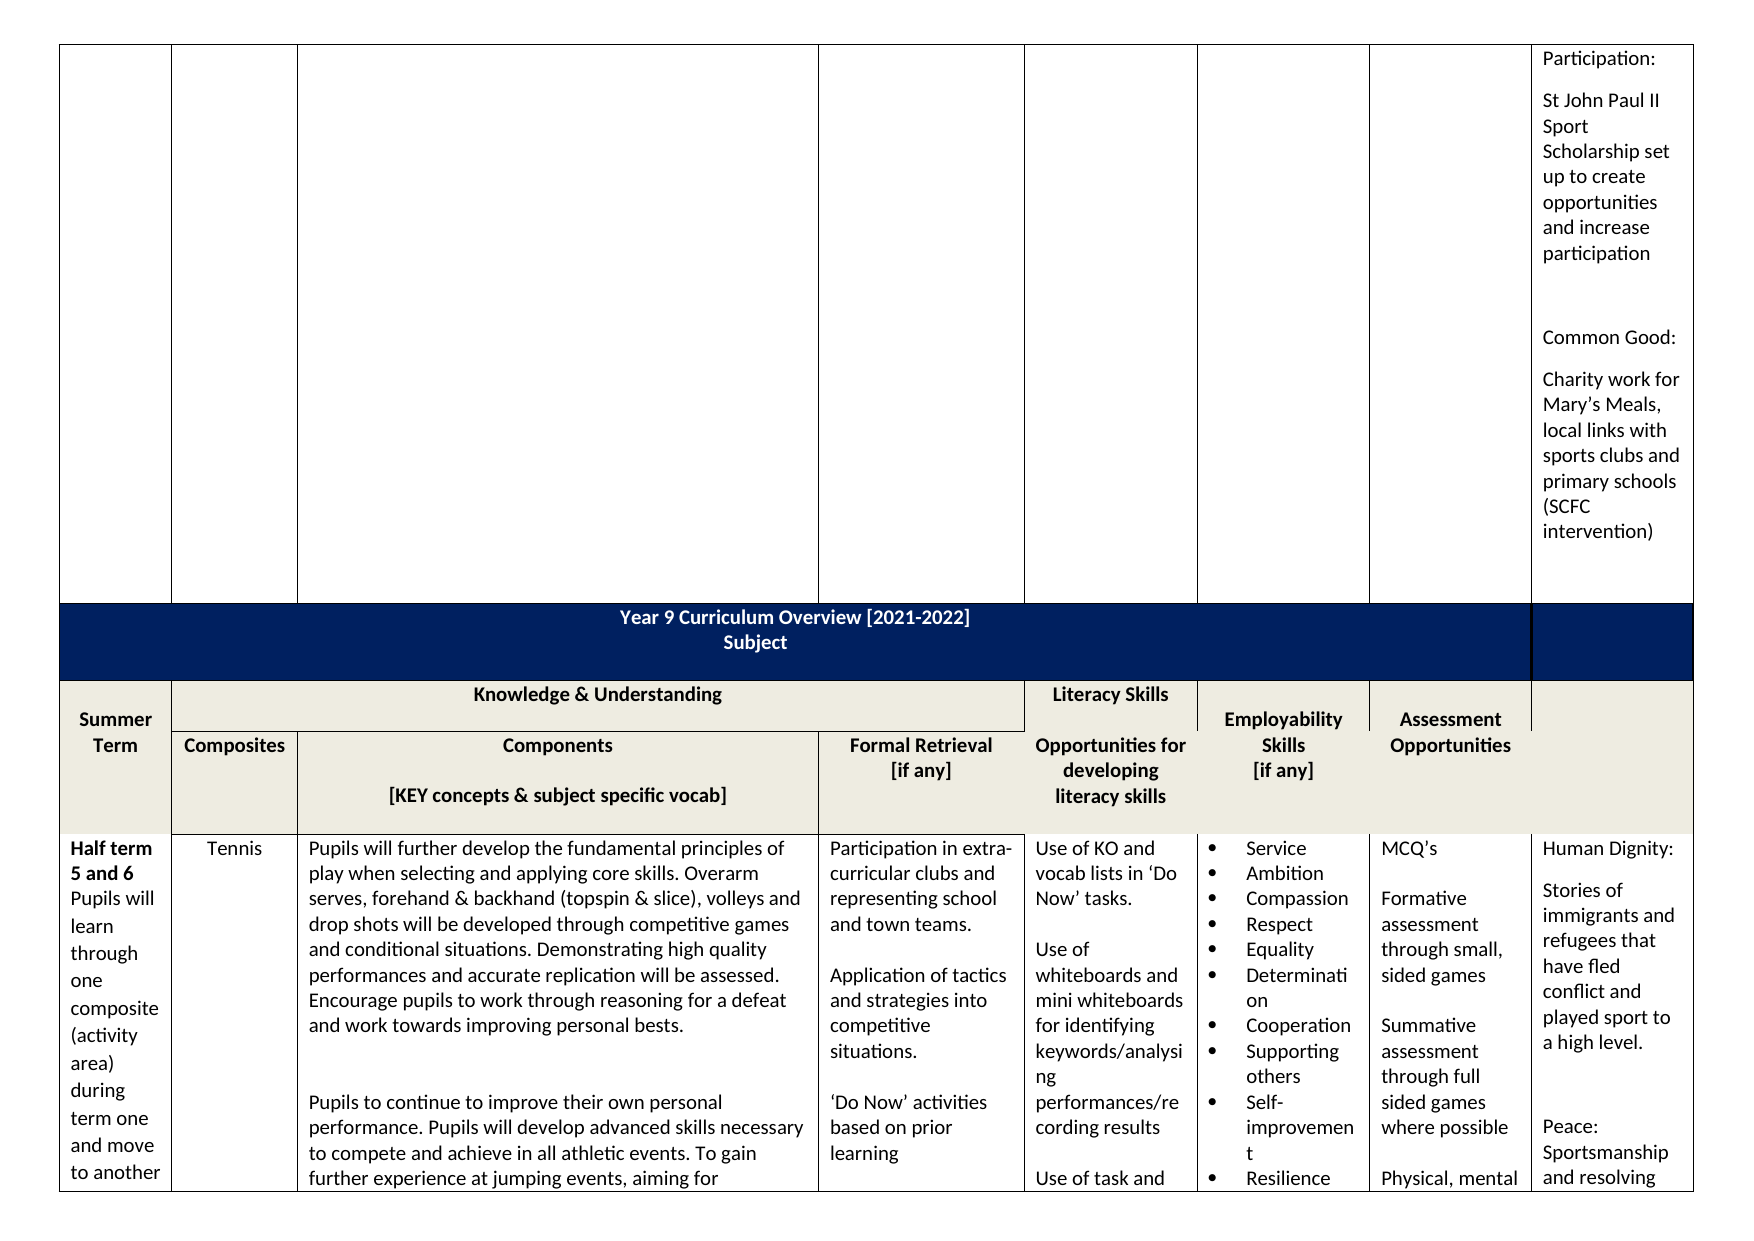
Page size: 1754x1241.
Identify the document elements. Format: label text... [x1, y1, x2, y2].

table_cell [298, 45, 818, 603]
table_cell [1025, 45, 1197, 603]
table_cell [172, 835, 297, 1191]
table_cell Assessment Opportunities [1370, 681, 1531, 834]
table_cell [1370, 834, 1531, 1191]
table_cell Summer Term [60, 681, 171, 834]
table_cell Composites [172, 732, 297, 834]
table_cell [172, 45, 297, 603]
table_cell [60, 834, 171, 1191]
table_cell Literacy Skills Opportunities for developing literacy skills [1024, 681, 1197, 834]
table_cell Knowledge & Understanding [172, 681, 1024, 731]
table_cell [819, 835, 1024, 1191]
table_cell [819, 45, 1024, 603]
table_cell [60, 45, 171, 603]
table_cell Employability Skills [if any] [1197, 681, 1370, 834]
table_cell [1370, 45, 1531, 603]
table_cell [1531, 681, 1693, 834]
table_cell [1533, 604, 1692, 680]
table_cell Components [KEY concepts & subject specific vocab] [298, 732, 818, 834]
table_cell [298, 835, 818, 1191]
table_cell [1198, 45, 1369, 603]
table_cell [1532, 834, 1693, 1191]
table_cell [1198, 834, 1369, 1191]
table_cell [1532, 45, 1693, 603]
table_cell Formal Retrieval [if any] [819, 732, 1024, 834]
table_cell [1025, 834, 1197, 1191]
table_cell Year 9 Curriculum Overview [2021-2022] Subject [60, 604, 1530, 680]
